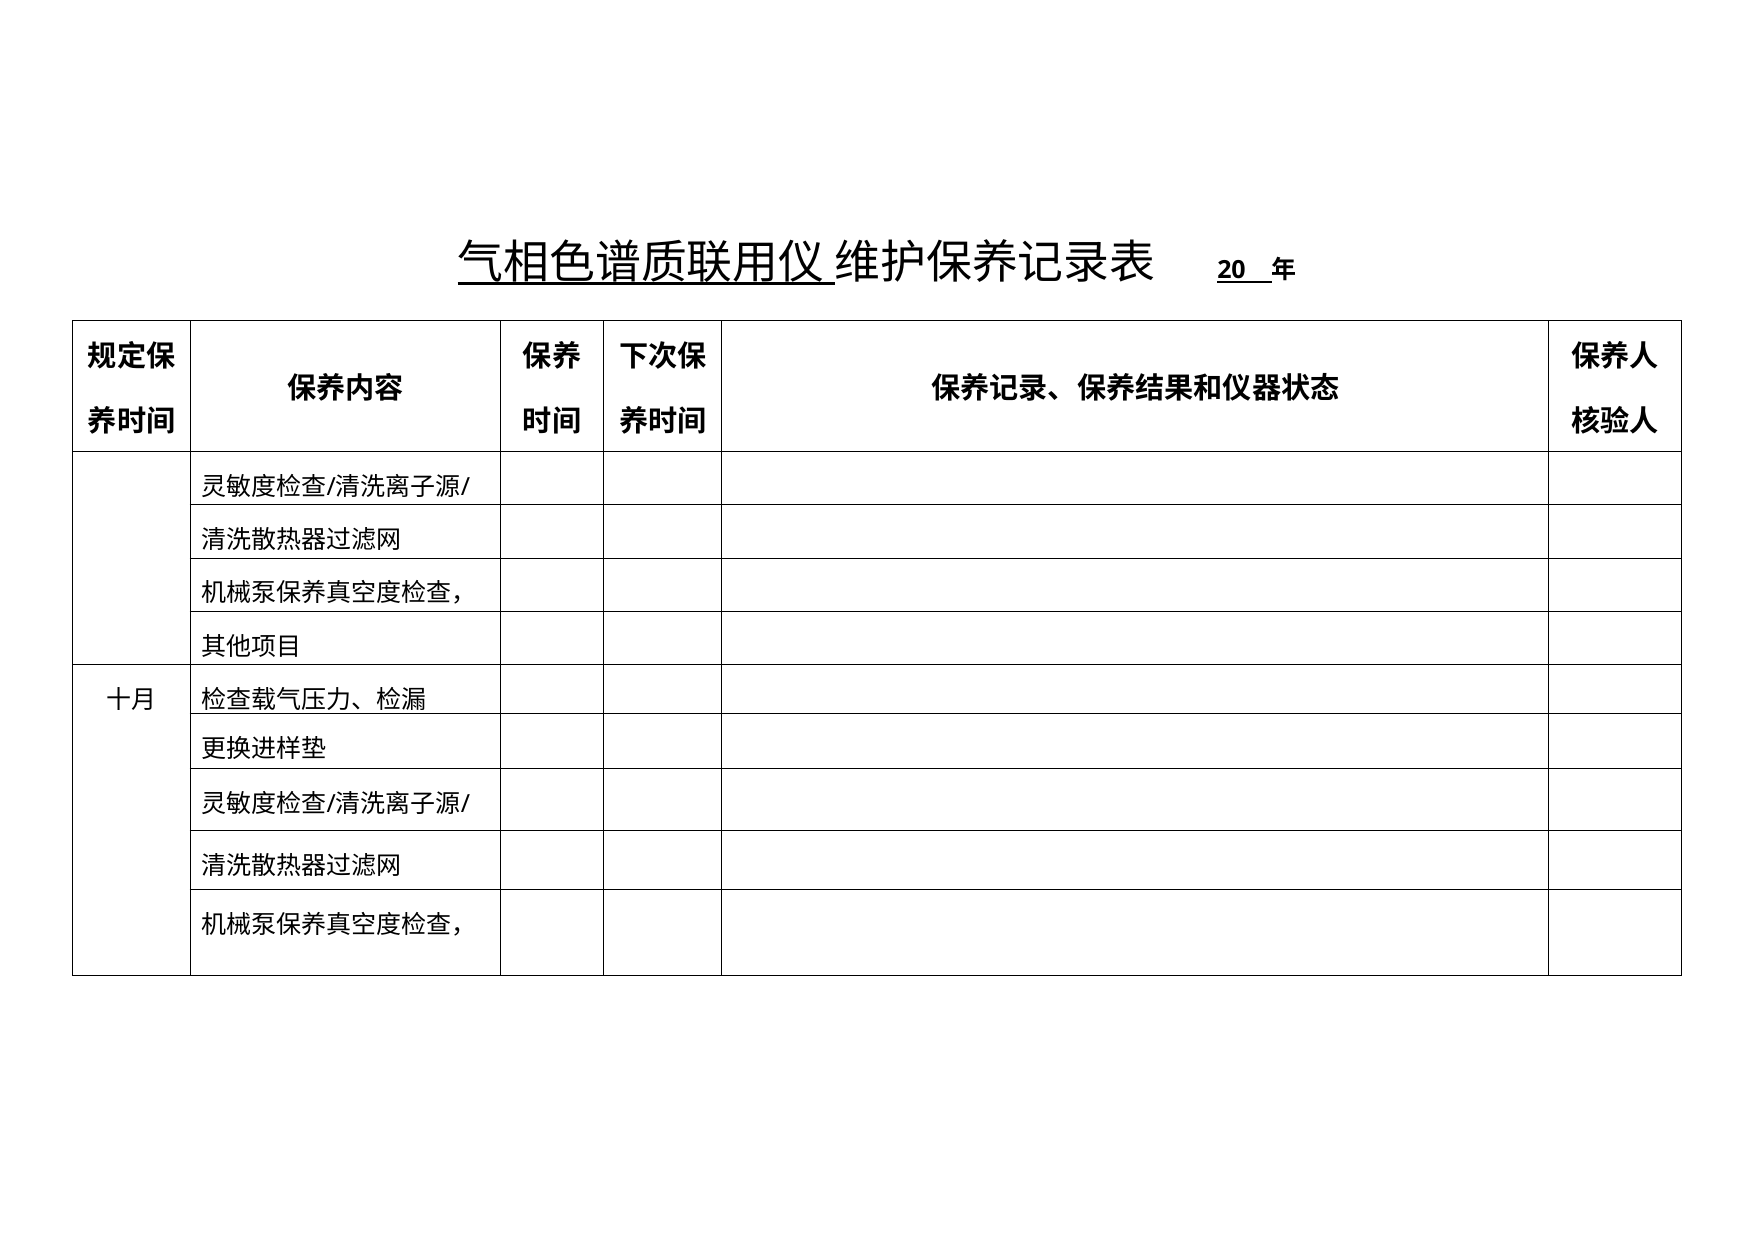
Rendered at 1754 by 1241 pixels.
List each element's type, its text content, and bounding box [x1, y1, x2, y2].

table_cell [604, 559, 721, 611]
table_cell [722, 665, 1548, 713]
table_cell [1549, 890, 1681, 975]
table_cell [722, 612, 1548, 664]
table_cell [604, 452, 721, 504]
table_cell 其他项目 [191, 612, 500, 664]
table_cell [604, 769, 721, 830]
table_cell 规定保养时间 [73, 321, 190, 451]
table_cell [722, 890, 1548, 975]
table_cell [604, 890, 721, 975]
table_cell [1549, 452, 1681, 504]
table_cell 十月 [73, 665, 190, 975]
table_cell [722, 559, 1548, 611]
table_cell [722, 831, 1548, 889]
table_cell [1549, 612, 1681, 664]
table_cell [722, 714, 1548, 768]
table_cell [501, 890, 603, 975]
table_cell [1549, 559, 1681, 611]
table_cell 清洗散热器过滤网 [191, 831, 500, 889]
table_cell [722, 769, 1548, 830]
table_cell [501, 714, 603, 768]
table_cell 灵敏度检查/清洗离子源/调谐 [191, 452, 500, 504]
table_cell 保养人核验人 [1549, 321, 1681, 451]
table_cell [722, 452, 1548, 504]
table_cell [1549, 714, 1681, 768]
table_cell 检查载气压力、检漏 [191, 665, 500, 713]
table_cell [604, 665, 721, 713]
table_cell [604, 831, 721, 889]
table_cell [501, 612, 603, 664]
table_cell [1549, 831, 1681, 889]
table_cell [1549, 665, 1681, 713]
table_cell [604, 714, 721, 768]
table_cell [1549, 769, 1681, 830]
table_header 气相色谱质联用仪 维护保养记录表 20 年 [73, 198, 1681, 320]
table_cell [604, 505, 721, 557]
table_cell [501, 559, 603, 611]
table_cell [722, 505, 1548, 557]
table_cell [1549, 505, 1681, 557]
table_cell 更换进样垫 [191, 714, 500, 768]
table_cell 机械泵保养真空度检查，油量、浑浊度检查、震气 [191, 890, 500, 975]
table_cell [501, 665, 603, 713]
table_cell 下次保养时间 [604, 321, 721, 451]
table_cell 灵敏度检查/清洗离子源/调谐 [191, 769, 500, 830]
table_cell [501, 505, 603, 557]
table_cell [604, 612, 721, 664]
table_cell 保养时间 [501, 321, 603, 451]
table_cell [501, 831, 603, 889]
table_cell 清洗散热器过滤网 [191, 505, 500, 557]
table_cell 保养内容 [191, 321, 500, 451]
table_cell [501, 452, 603, 504]
table_cell 保养记录、保养结果和仪器状态 [722, 321, 1548, 451]
table_cell [501, 769, 603, 830]
table_cell 机械泵保养真空度检查，油量、浑浊度检查、震气 [191, 559, 500, 611]
